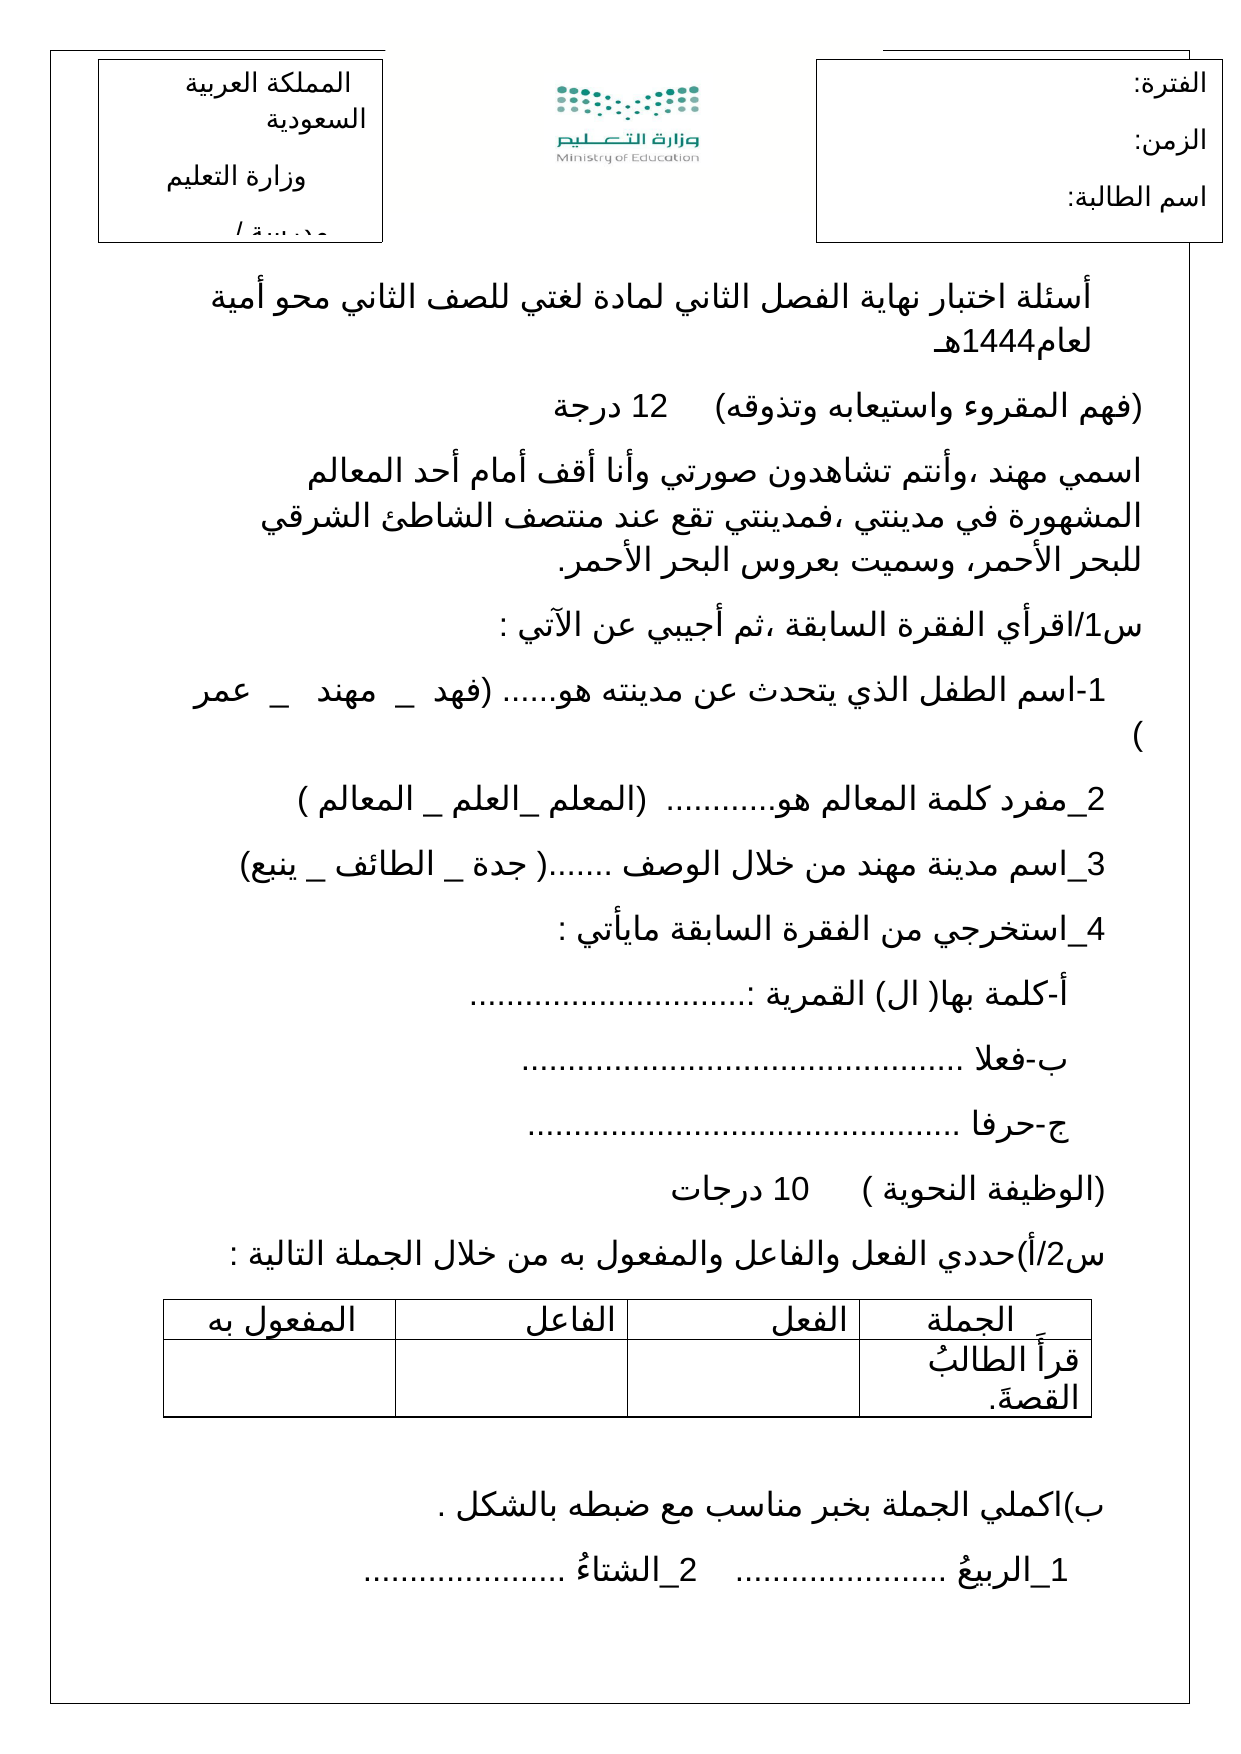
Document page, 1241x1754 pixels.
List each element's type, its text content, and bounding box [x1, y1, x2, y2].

text 3_اسم مدينة مهند من خلال الوصف .......( جدة _ الطائف _ ينبع) [187, 844, 1106, 882]
text س1/اقرأي الفقرة السابقة ،ثم أجيبي عن الآتي : [187, 605, 1143, 643]
text 1_الربيعُ ....................... 2_الشتاءُ ...................... [187, 1550, 1106, 1588]
text 2_مفرد كلمة المعالم هو............ (المعلم _العلم _ المعالم ) [187, 779, 1106, 817]
text 1-اسم الطفل الذي يتحدث عن مدينته هو...... (فهد _ مهند _ عمر ) [187, 670, 1143, 752]
table_header الفعل [628, 1300, 859, 1338]
table_header الجملة [860, 1300, 1091, 1338]
table_header المفعول به [164, 1300, 395, 1338]
text ج-حرفا ............................................... [187, 1104, 1106, 1142]
text 4_استخرجي من الفقرة السابقة مايأتي : [187, 909, 1106, 947]
table_cell [628, 1340, 859, 1416]
text أ-كلمة بها( ال) القمرية :.............................. [187, 974, 1106, 1012]
text (الوظيفة النحوية ) 10 درجات [187, 1169, 1106, 1207]
table_cell [164, 1340, 395, 1416]
text ب)اكملي الجملة بخبر مناسب مع ضبطه بالشكل . [187, 1485, 1106, 1523]
text س2/أ)حددي الفعل والفاعل والمفعول به من خلال الجملة التالية : [187, 1234, 1106, 1272]
text ب-فعلا ................................................ [187, 1039, 1106, 1077]
table_cell قرأَ الطالبُ القصةَ. [860, 1340, 1091, 1416]
text اسمي مهند ،وأنتم تشاهدون صورتي وأنا أقف أمام أحد المعالم المشهورة في مدينتي ،فمدينتي تقع عند منتصف الشاطئ الشرقي للبحر الأحمر، وسميت بعروس البحر الأحمر. [187, 452, 1143, 578]
table_cell [396, 1340, 627, 1416]
text أسئلة اختبار نهاية الفصل الثاني لمادة لغتي للصف الثاني محو أمية لعام1444هـ [187, 277, 1093, 360]
table_header الفاعل [396, 1300, 627, 1338]
text (فهم المقروء واستيعابه وتذوقه) 12 درجة [187, 387, 1143, 425]
picture [385, 38, 883, 213]
